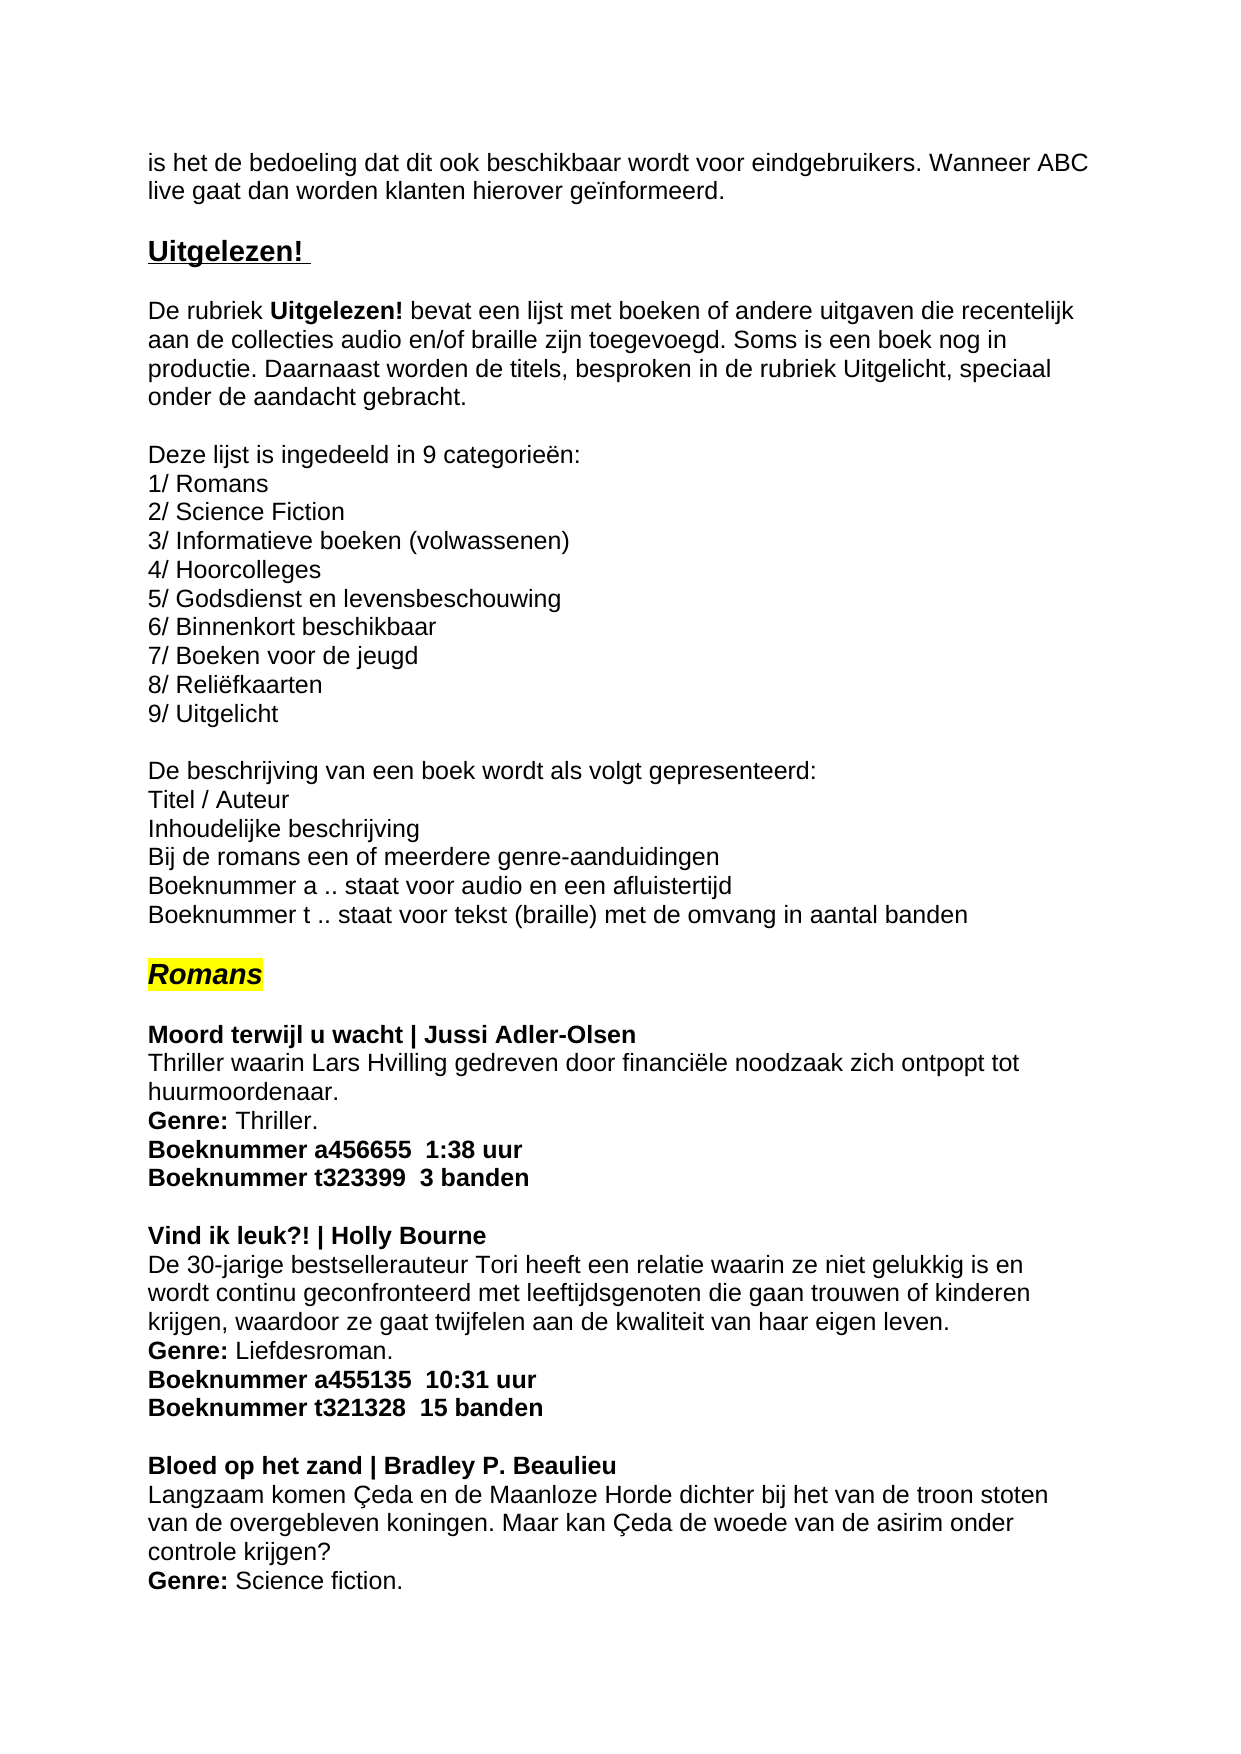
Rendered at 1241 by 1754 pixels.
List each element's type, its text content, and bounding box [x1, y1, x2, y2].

text Bloed op het zand | Bradley P. Beaulieu [148, 1451, 1093, 1480]
text Boeknummer t321328 15 banden [148, 1393, 1093, 1422]
text Genre: Thriller. [148, 1106, 1093, 1135]
text Genre: Science fiction. [148, 1566, 1093, 1595]
text Genre: Liefdesroman. [148, 1336, 1093, 1365]
text 5/ Godsdienst en levensbeschouwing [148, 584, 1093, 612]
text Inhoudelijke beschrijving [148, 814, 1093, 842]
text 1/ Romans 2/ Science Fiction [148, 469, 1093, 526]
text Titel / Auteur [148, 785, 1093, 814]
text De rubriek Uitgelezen! bevat een lijst met boeken of andere uitgaven die recentelijk aan de collecties audio en/of braille zijn toegevoegd. Soms is een boek nog in productie. Daarnaast worden de titels, besproken in de rubriek Uitgelicht, speciaal onder de aandacht gebracht. [148, 296, 1093, 411]
text De beschrijving van een boek wordt als volgt gepresenteerd: [148, 756, 1093, 785]
text Uitgelezen! [148, 234, 1093, 267]
text 3/ Informatieve boeken (volwassenen) [148, 526, 1093, 555]
text Boeknummer a456655 1:38 uur [148, 1135, 1093, 1163]
text Boeknummer a455135 10:31 uur [148, 1365, 1093, 1393]
text 7/ Boeken voor de jeugd [148, 641, 1093, 670]
text Moord terwijl u wacht | Jussi Adler-Olsen [148, 1020, 1093, 1048]
text Langzaam komen Çeda en de Maanloze Horde dichter bij het van de troon stoten van de overgebleven koningen. Maar kan Çeda de woede van de asirim onder controle krijgen? [148, 1480, 1093, 1566]
text 9/ Uitgelicht [148, 699, 1093, 727]
text De 30-jarige bestsellerauteur Tori heeft een relatie waarin ze niet gelukkig is en wordt continu geconfronteerd met leeftijdsgenoten die gaan trouwen of kinderen krijgen, waardoor ze gaat twijfelen aan de kwaliteit van haar eigen leven. [148, 1250, 1093, 1336]
text Vind ik leuk?! | Holly Bourne [148, 1221, 1093, 1250]
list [148, 148, 1093, 205]
text 8/ Reliëfkaarten [148, 670, 1093, 699]
text Deze lijst is ingedeeld in 9 categorieën: [148, 440, 1093, 469]
text Thriller waarin Lars Hvilling gedreven door financiële noodzaak zich ontpopt tot huurmoordenaar. [148, 1048, 1093, 1106]
text Romans [148, 957, 1093, 991]
text Boeknummer a .. staat voor audio en een afluistertijd [148, 871, 1093, 900]
text 6/ Binnenkort beschikbaar [148, 612, 1093, 641]
text Boeknummer t323399 3 banden [148, 1163, 1093, 1192]
text Bij de romans een of meerdere genre-aanduidingen [148, 842, 1093, 871]
text Boeknummer t .. staat voor tekst (braille) met de omvang in aantal banden [148, 900, 1093, 929]
text 4/ Hoorcolleges [148, 555, 1093, 584]
